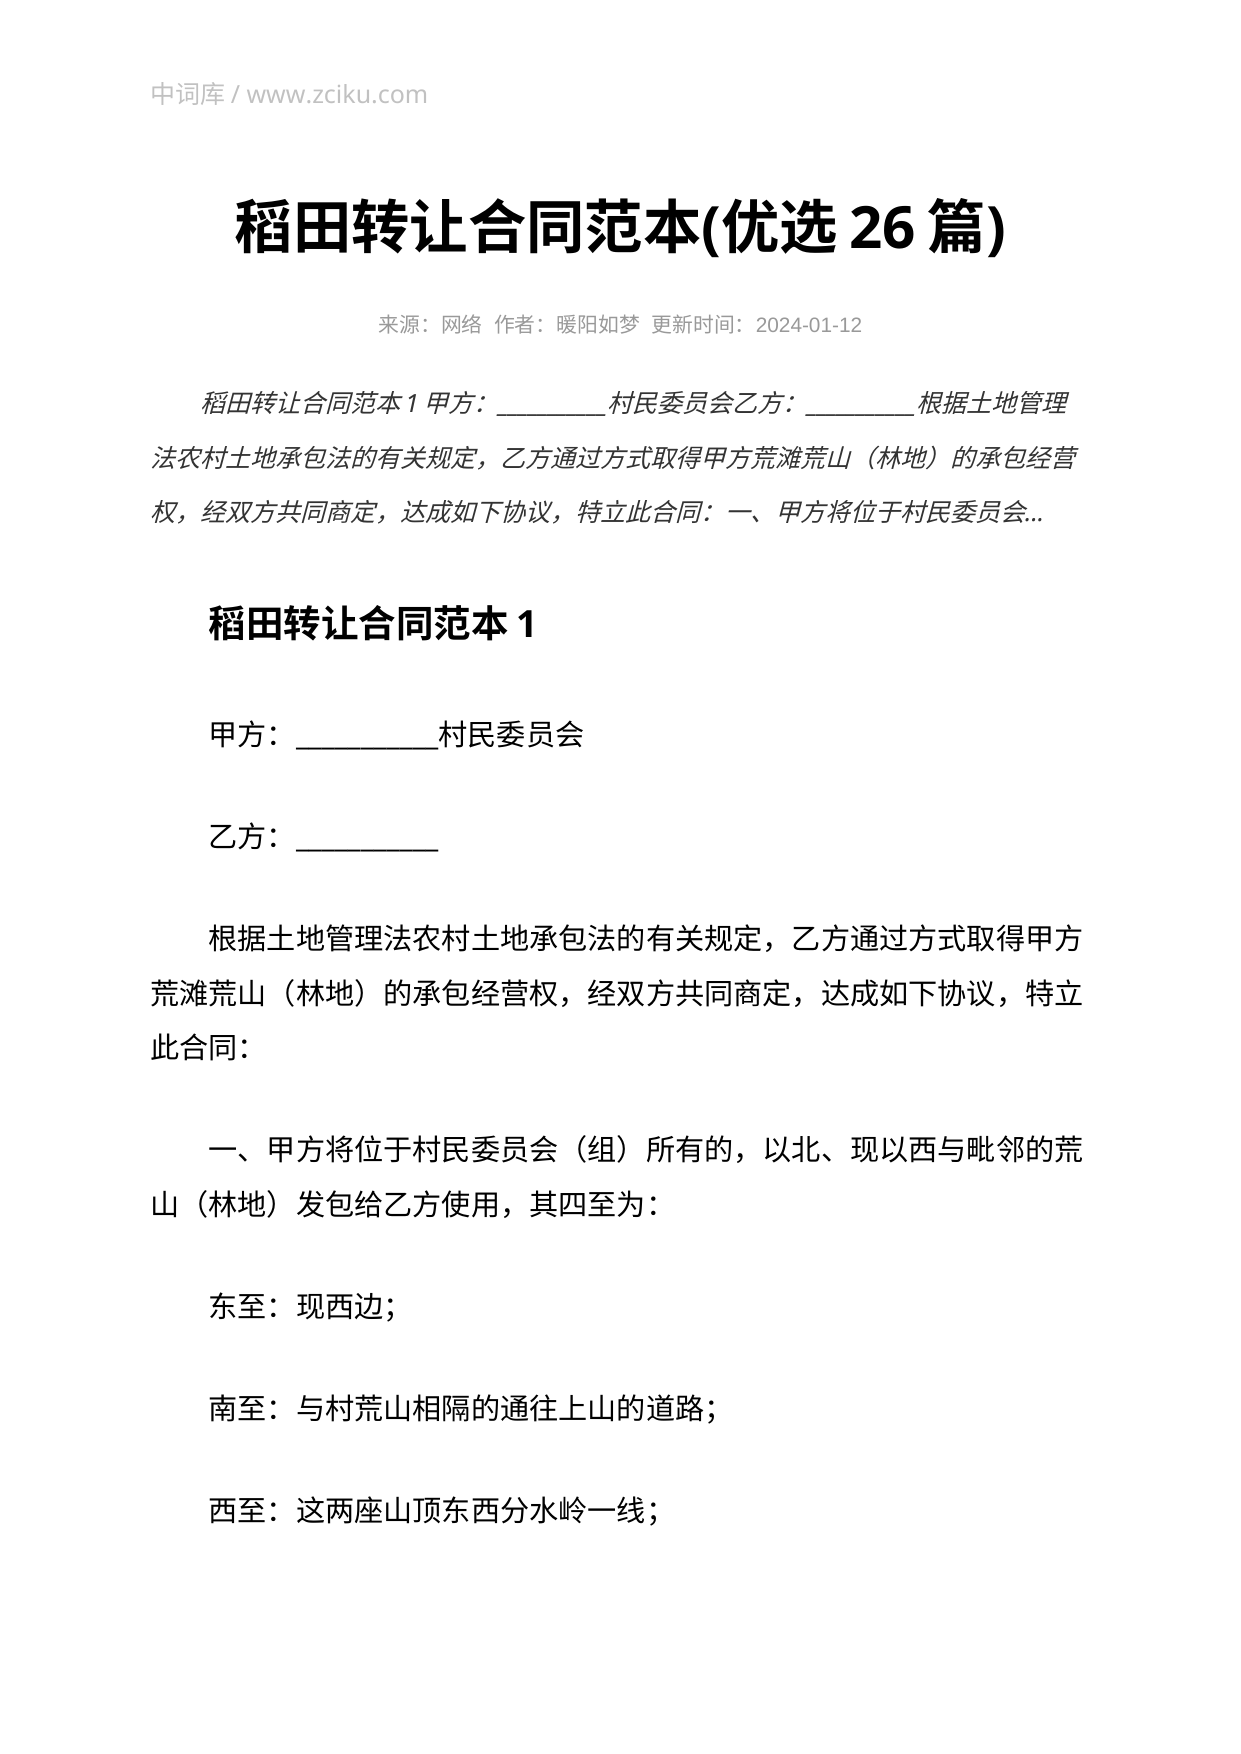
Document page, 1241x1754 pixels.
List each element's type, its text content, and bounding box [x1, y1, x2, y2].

text 甲方：___________村民委员会 [150, 711, 1090, 754]
text 乙方：___________ [150, 813, 1090, 856]
text 根据土地管理法农村土地承包法的有关规定，乙方通过方式取得甲方荒滩荒山（林地）的承包经营权，经双方共同商定，达成如下协议，特立此合同： [150, 915, 1090, 1067]
text 来源：网络 作者：暖阳如梦 更新时间：2024-01-12 [150, 313, 1090, 337]
text 东至：现西边； [150, 1283, 1090, 1326]
text 西至：这两座山顶东西分水岭一线； [150, 1487, 1090, 1529]
subtitle 稻田转让合同范本(优选26篇) [150, 181, 1090, 266]
text 南至：与村荒山相隔的通往上山的道路； [150, 1385, 1090, 1428]
text 稻田转让合同范本1 [150, 594, 1090, 648]
text 一、甲方将位于村民委员会（组）所有的，以北、现以西与毗邻的荒山（林地）发包给乙方使用，其四至为： [150, 1127, 1090, 1224]
text 稻田转让合同范本1甲方：___________村民委员会乙方：___________根据土地管理法农村土地承包法的有关规定，乙方通过方式取得甲方荒滩荒山（林地）的承包经营权，经双方共同商定，达成如下协议，特立此合同：一、甲方将位于村民委员会... [150, 384, 1090, 529]
